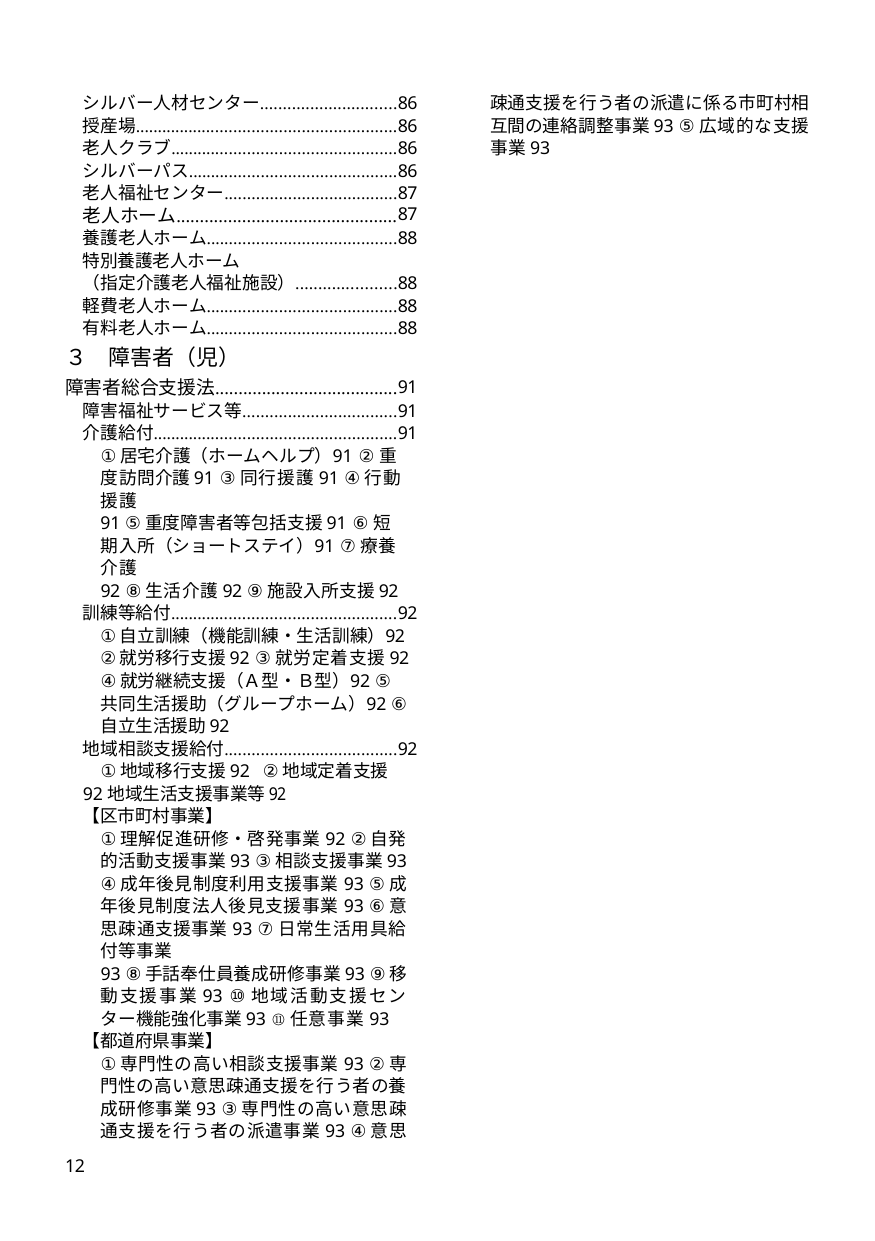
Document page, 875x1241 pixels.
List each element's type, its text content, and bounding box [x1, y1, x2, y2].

text ②就労移行支援92 ③就労定着支援92 [100, 647, 432, 669]
text 特別養護老人ホーム [83, 249, 432, 272]
text 有料老人ホーム 88 [83, 317, 432, 339]
text 92 ⑧生活介護92 ⑨施設入所支援92 [100, 579, 432, 602]
text 地域相談支援給付 92 [83, 737, 432, 759]
text 障害者総合支援法 91 [65, 377, 432, 399]
text 【都道府県事業】 [83, 1030, 432, 1052]
text 養護老人ホーム 88 [83, 227, 432, 249]
text ３ 障害者（児） [65, 347, 432, 369]
text ①専門性の高い相談支援事業93 ②専門性の高い意思疎通支援を行う者の養成研修事業93 ③専門性の高い意思疎通支援を行う者の派遣事業93 ④意思疎通支援を行う者の派遣に係る市町村相互間の連絡調整事業93 ⑤広域的な支援事業93 [100, 1052, 407, 1142]
text 障害福祉サービス等 91 [83, 399, 432, 422]
text 老人ホーム 87 [82, 204, 432, 227]
text 介護給付 91 [83, 422, 432, 444]
text 93 ⑧手話奉仕員養成研修事業93 ⑨移動支援事業93 ⑩地域活動支援センター機能強化事業93 ⑪任意事業93 [100, 962, 407, 1030]
text ①自立訓練（機能訓練・生活訓練）92 [100, 624, 432, 647]
text ①専門性の高い相談支援事業93 ②専門性の高い意思疎通支援を行う者の養成研修事業93 ③専門性の高い意思疎通支援を行う者の派遣事業93 ④意思疎通支援を行う者の派遣に係る市町村相互間の連絡調整事業93 ⑤広域的な支援事業93 [490, 92, 809, 159]
text ④就労継続支援（Ａ型・Ｂ型）92 ⑤共同生活援助（グループホーム）92 ⑥自立生活援助92 [100, 669, 407, 737]
text シルバー人材センター 86 [83, 92, 432, 114]
text ①理解促進研修・啓発事業92 ②自発的活動支援事業93 ③相談支援事業93 ④成年後見制度利用支援事業93 ⑤成年後見制度法人後見支援事業93 ⑥意思疎通支援事業93 ⑦日常生活用具給付等事業 [100, 827, 407, 962]
text ①居宅介護（ホームヘルプ）91 ②重度訪問介護91 ③同行援護91 ④行動援護 [100, 444, 407, 512]
text 老人福祉センター 87 [83, 182, 432, 204]
text 軽費老人ホーム 88 [83, 294, 432, 317]
text 【区市町村事業】 [83, 804, 432, 827]
text 老人クラブ 86 [83, 137, 432, 159]
text シルバーパス 86 [83, 159, 432, 182]
text （指定介護老人福祉施設） 88 [83, 272, 432, 294]
text 授産場 86 [83, 114, 432, 137]
text ①地域移行支援92 ②地域定着支援92 地域生活支援事業等92 [83, 759, 407, 804]
text 訓練等給付 92 [82, 602, 432, 624]
text 91 ⑤重度障害者等包括支援91 ⑥短期入所（ショートステイ）91 ⑦療養介護 [100, 512, 407, 579]
